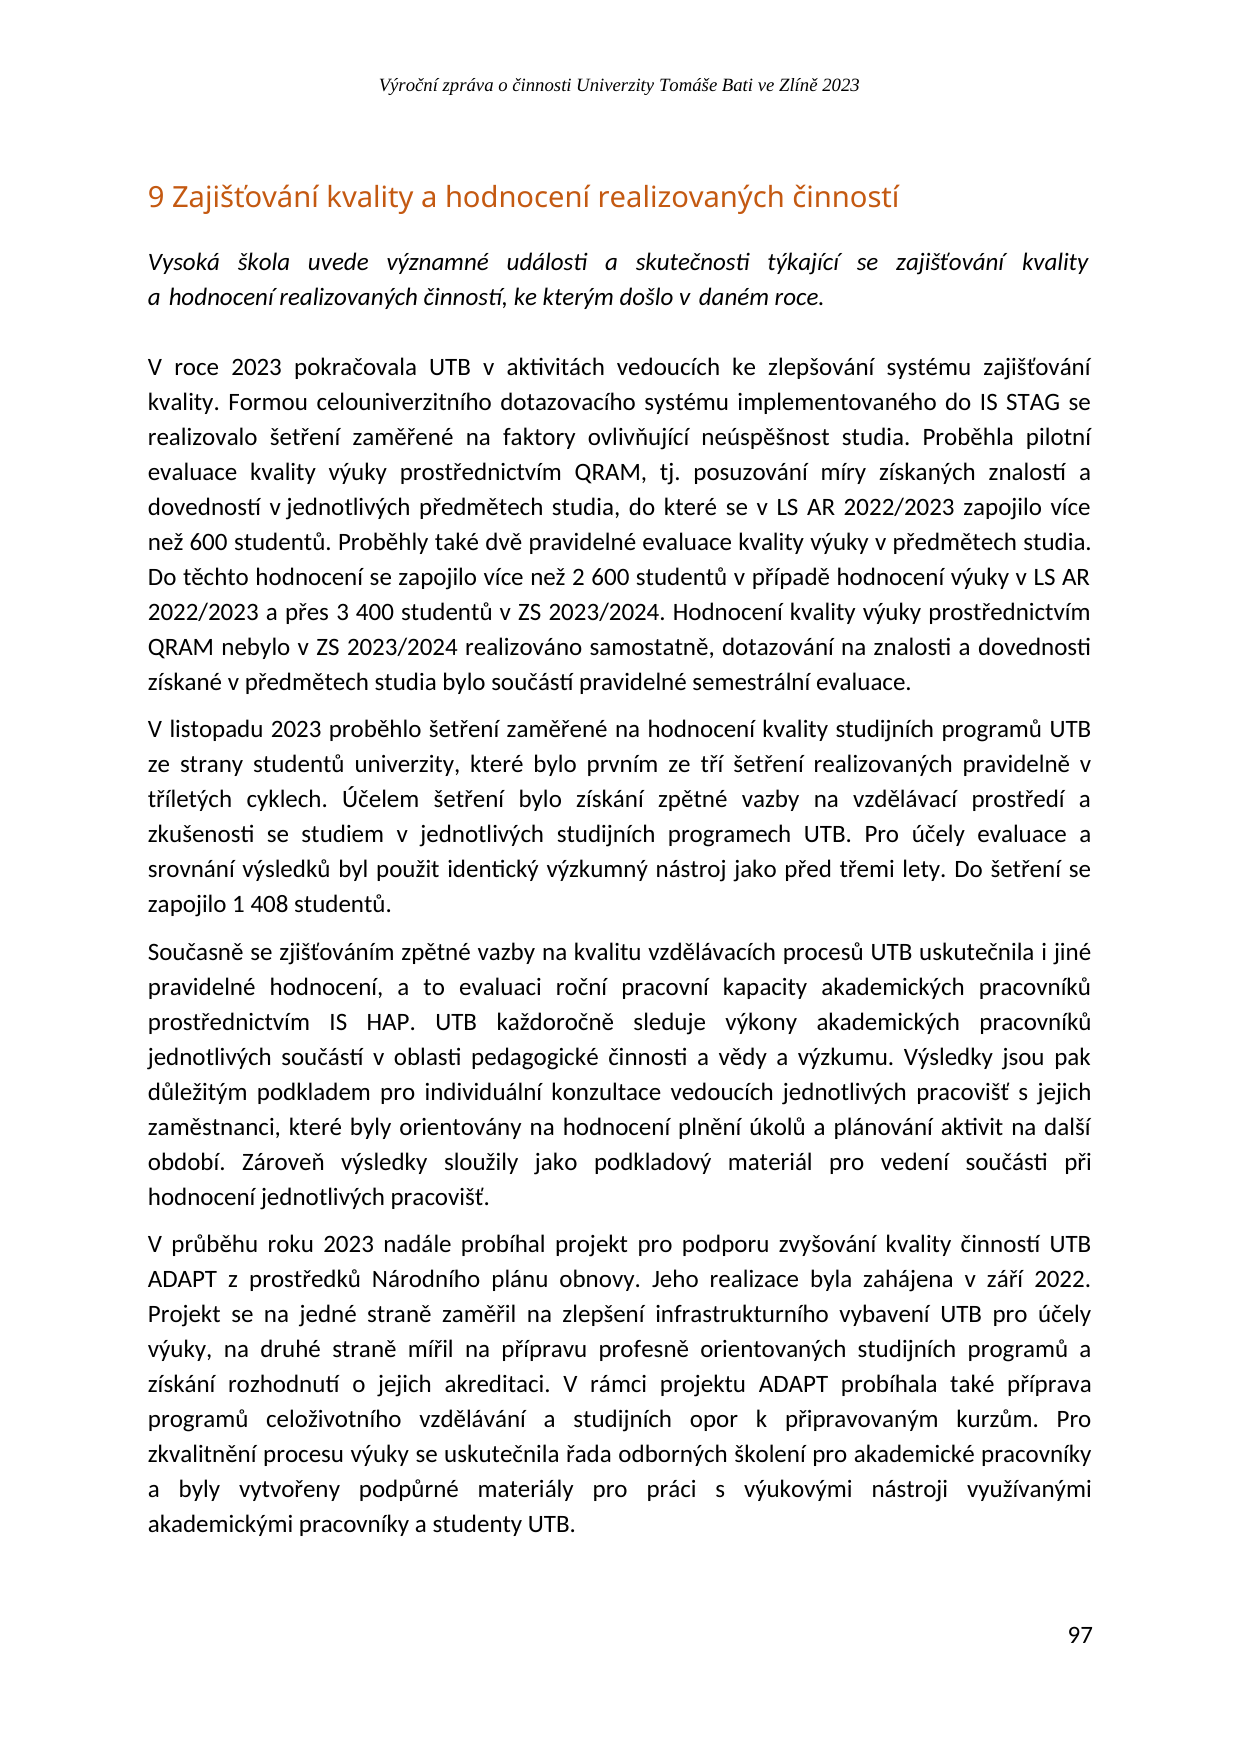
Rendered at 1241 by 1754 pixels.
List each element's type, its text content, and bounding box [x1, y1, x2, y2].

text V listopadu 2023 proběhlo šetření zaměřené na hodnocení kvality studijních programů UTB ze strany studentů univerzity, které bylo prvním ze tří šetření realizovaných pravidelně v tříletých cyklech. Účelem šetření bylo získání zpětné vazby na vzdělávací prostředí a zkušenosti se studiem v jednotlivých studijních programech UTB. Pro účely evaluace a srovnání výsledků byl použit identický výzkumný nástroj jako před třemi lety. Do šetření se zapojilo 1 408 studentů. [148, 713, 1093, 919]
text V roce 2023 pokračovala UTB v aktivitách vedoucích ke zlepšování systému zajišťování kvality. Formou celouniverzitního dotazovacího systému implementovaného do IS STAG se realizovalo šetření zaměřené na faktory ovlivňující neúspěšnost studia. Proběhla pilotní evaluace kvality výuky prostřednictvím QRAM, tj. posuzování míry získaných znalostí a dovedností v jednotlivých předmětech studia, do které se v LS AR 2022/2023 zapojilo více než 600 studentů. Proběhly také dvě pravidelné evaluace kvality výuky v předmětech studia. Do těchto hodnocení se zapojilo více než 2 600 studentů v případě hodnocení výuky v LS AR 2022/2023 a přes 3 400 studentů v ZS 2023/2024. Hodnocení kvality výuky prostřednictvím QRAM nebylo v ZS 2023/2024 realizováno samostatně, dotazování na znalosti a dovednosti získané v předmětech studia bylo součástí pravidelné semestrální evaluace. [148, 351, 1093, 696]
text Vysoká škola uvede významné události a skutečnosti týkající se zajišťování kvality a hodnocení realizovaných činností, ke kterým došlo v daném roce. [148, 246, 1093, 311]
text Současně se zjišťováním zpětné vazby na kvalitu vzdělávacích procesů UTB uskutečnila i jiné pravidelné hodnocení, a to evaluaci roční pracovní kapacity akademických pracovníků prostřednictvím IS HAP. UTB každoročně sleduje výkony akademických pracovníků jednotlivých součástí v oblasti pedagogické činnosti a vědy a výzkumu. Výsledky jsou pak důležitým podkladem pro individuální konzultace vedoucích jednotlivých pracovišť s jejich zaměstnanci, které byly orientovány na hodnocení plnění úkolů a plánování aktivit na další období. Zároveň výsledky sloužily jako podkladový materiál pro vedení součásti při hodnocení jednotlivých pracovišť. [148, 936, 1093, 1211]
text V průběhu roku 2023 nadále probíhal projekt pro podporu zvyšování kvality činností UTB ADAPT z prostředků Národního plánu obnovy. Jeho realizace byla zahájena v září 2022. Projekt se na jedné straně zaměřil na zlepšení infrastrukturního vybavení UTB pro účely výuky, na druhé straně mířil na přípravu profesně orientovaných studijních programů a získání rozhodnutí o jejich akreditaci. V rámci projektu ADAPT probíhala také příprava programů celoživotního vzdělávání a studijních opor k připravovaným kurzům. Pro zkvalitnění procesu výuky se uskutečnila řada odborných školení pro akademické pracovníky a byly vytvořeny podpůrné materiály pro práci s výukovými nástroji využívanými akademickými pracovníky a studenty UTB. [148, 1228, 1093, 1539]
subtitle 9 Zajišťování kvality a hodnocení realizovaných činností [148, 177, 1093, 216]
